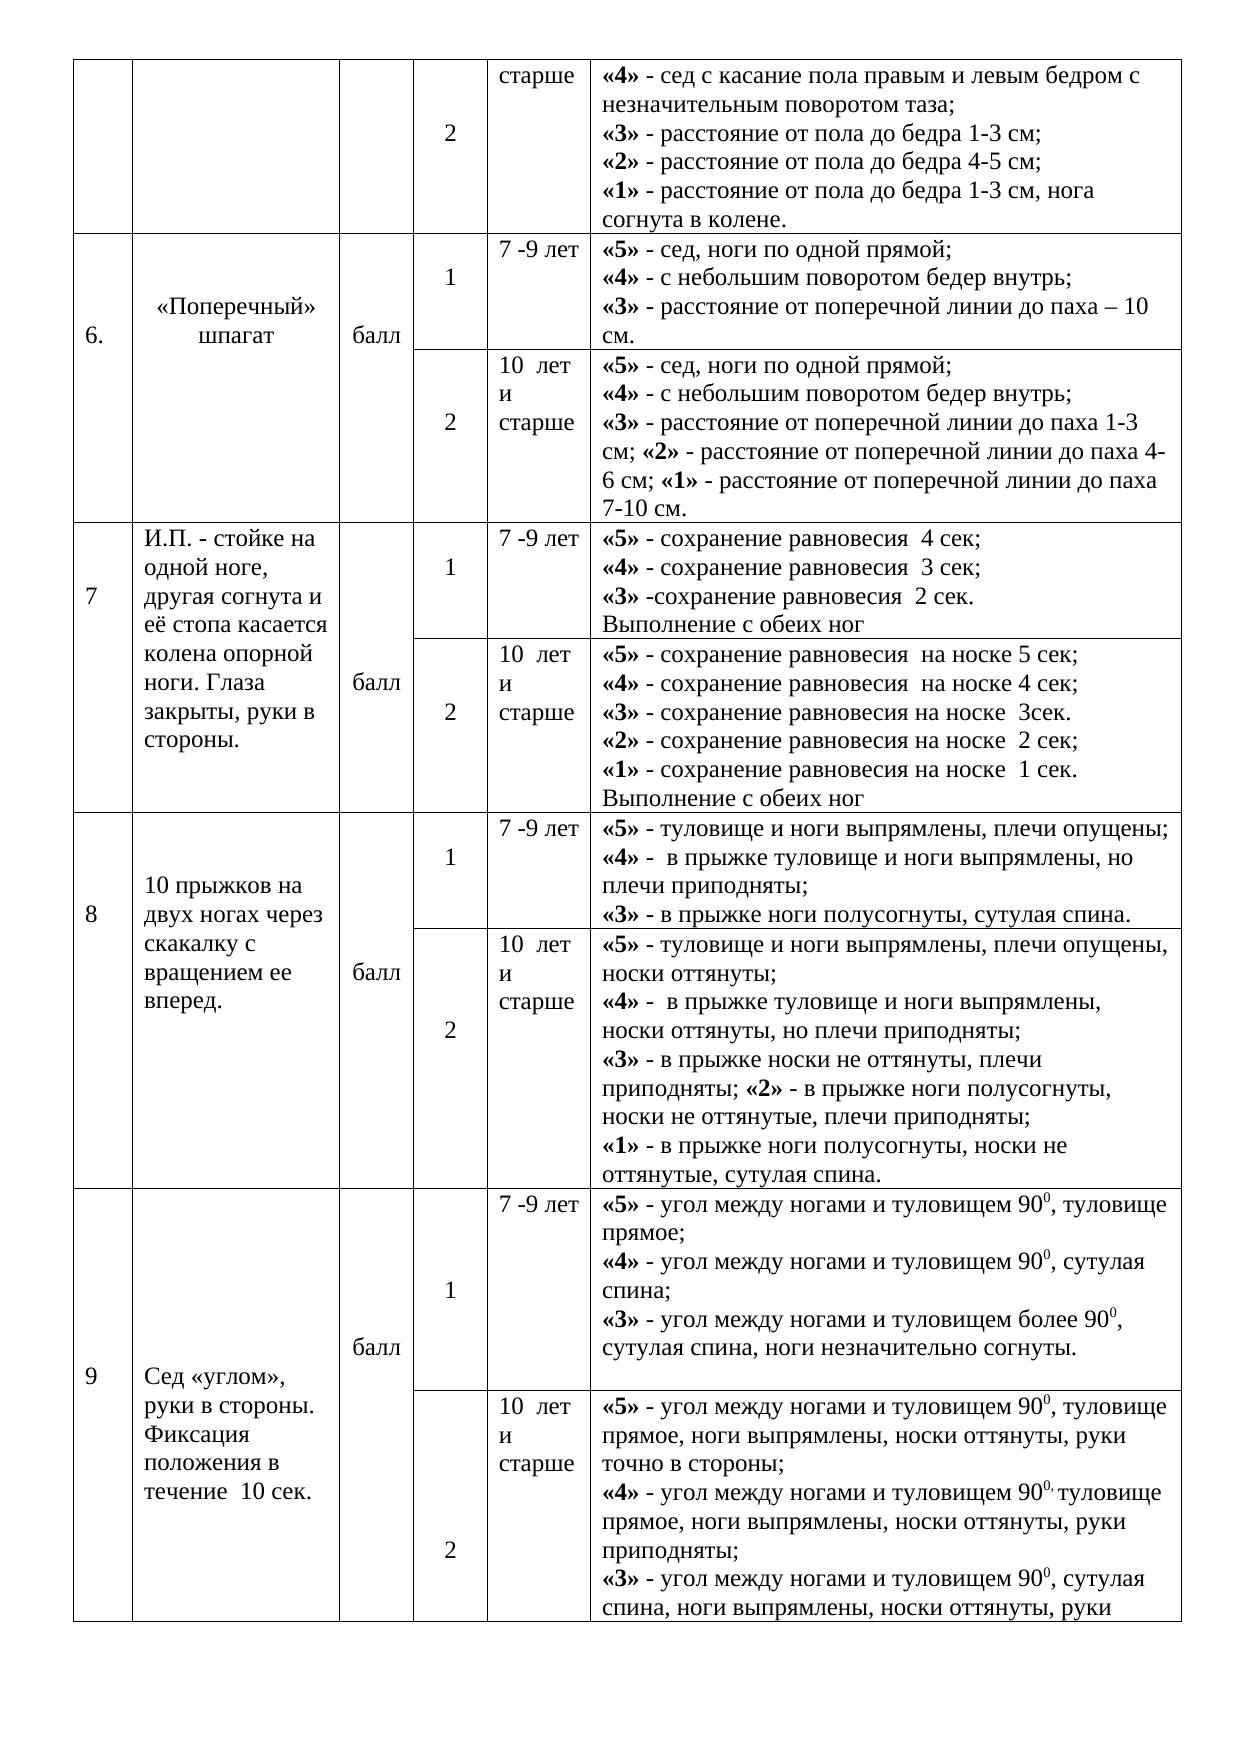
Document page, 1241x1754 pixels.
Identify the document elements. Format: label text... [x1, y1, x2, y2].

table_cell балл [340, 813, 413, 1188]
table_cell «5» - сохранение равновесия 4 сек; «4» - сохранение равновесия 3 сек; «3» -сохранение равновесия 2 сек. Выполнение с обеих ног [591, 523, 1181, 638]
table_cell балл [340, 523, 413, 812]
table_cell 2 [414, 350, 487, 522]
table_cell «5» - туловище и ноги выпрямлены, плечи опущены; «4» - в прыжке туловище и ноги выпрямлены, но плечи приподняты; «3» - в прыжке ноги полусогнуты, сутулая спина. [591, 813, 1181, 928]
table_cell 10 лет и старше [488, 350, 590, 522]
table_cell «5» - сед, ноги по одной прямой; «4» - с небольшим поворотом бедер внутрь; «3» - расстояние от поперечной линии до паха – 10 см. [591, 234, 1181, 349]
table_cell «5» - сохранение равновесия на носке 5 сек; «4» - сохранение равновесия на носке 4 сек; «3» - сохранение равновесия на носке 3сек. «2» - сохранение равновесия на носке 2 сек; «1» - сохранение равновесия на носке 1 сек. Выполнение с обеих ног [591, 639, 1181, 812]
table_cell 2 [414, 929, 487, 1188]
table_cell И.П. - стойке на одной ноге, другая согнута и её стопа касается колена опорной ноги. Глаза закрыты, руки в стороны. [133, 523, 339, 812]
table_cell 10 лет и старше [488, 60, 590, 233]
table_cell 1 [414, 523, 487, 638]
table_cell 2 [414, 60, 487, 233]
table_cell 7 [74, 523, 132, 812]
table_cell балл [340, 234, 413, 522]
table_cell 7 -9 лет [488, 813, 590, 928]
table_cell 2 [414, 1391, 487, 1621]
table_cell 10 лет и старше [488, 929, 590, 1188]
table_cell 9 [74, 1189, 132, 1621]
table_cell «5» - угол между ногами и туловищем 900, туловище прямое; «4» - угол между ногами и туловищем 900, сутулая спина; «3» - угол между ногами и туловищем более 900, сутулая спина, ноги незначительно согнуты. [591, 1189, 1181, 1390]
table_cell 10 лет и старше [488, 639, 590, 812]
table_cell 8 [74, 813, 132, 1188]
table_cell 6. [74, 234, 132, 522]
table_cell 7 -9 лет [488, 234, 590, 349]
table_cell 1 [414, 813, 487, 928]
table_cell Сед «углом», руки в стороны. Фиксация положения в течение 10 сек. [133, 1189, 339, 1621]
table_cell балл [340, 1189, 413, 1621]
table_cell 10 прыжков на двух ногах через скакалку с вращением ее вперед. [133, 813, 339, 1188]
table_cell «5» - сед, ноги по одной прямой; «4» - с небольшим поворотом бедер внутрь; «3» - расстояние от поперечной линии до паха 1-3 см; «2» - расстояние от поперечной линии до паха 4-6 см; «1» - расстояние от поперечной линии до паха 7-10 см. [591, 350, 1181, 522]
table_cell 1 [414, 1189, 487, 1390]
table_cell 10 лет и старше [488, 1391, 590, 1621]
table_cell «5» - туловище и ноги выпрямлены, плечи опущены, носки оттянуты; «4» - в прыжке туловище и ноги выпрямлены, носки оттянуты, но плечи приподняты; «3» - в прыжке носки не оттянуты, плечи приподняты; «2» - в прыжке ноги полусогнуты, носки не оттянутые, плечи приподняты; «1» - в прыжке ноги полусогнуты, носки не оттянутые, сутулая спина. [591, 929, 1181, 1188]
table_cell 1 [414, 234, 487, 349]
table_cell 2 [414, 639, 487, 812]
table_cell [591, 60, 1181, 233]
table_cell 7 -9 лет [488, 523, 590, 638]
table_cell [591, 1391, 1181, 1621]
table_cell «Поперечный» шпагат [133, 234, 339, 522]
table_cell 7 -9 лет [488, 1189, 590, 1390]
